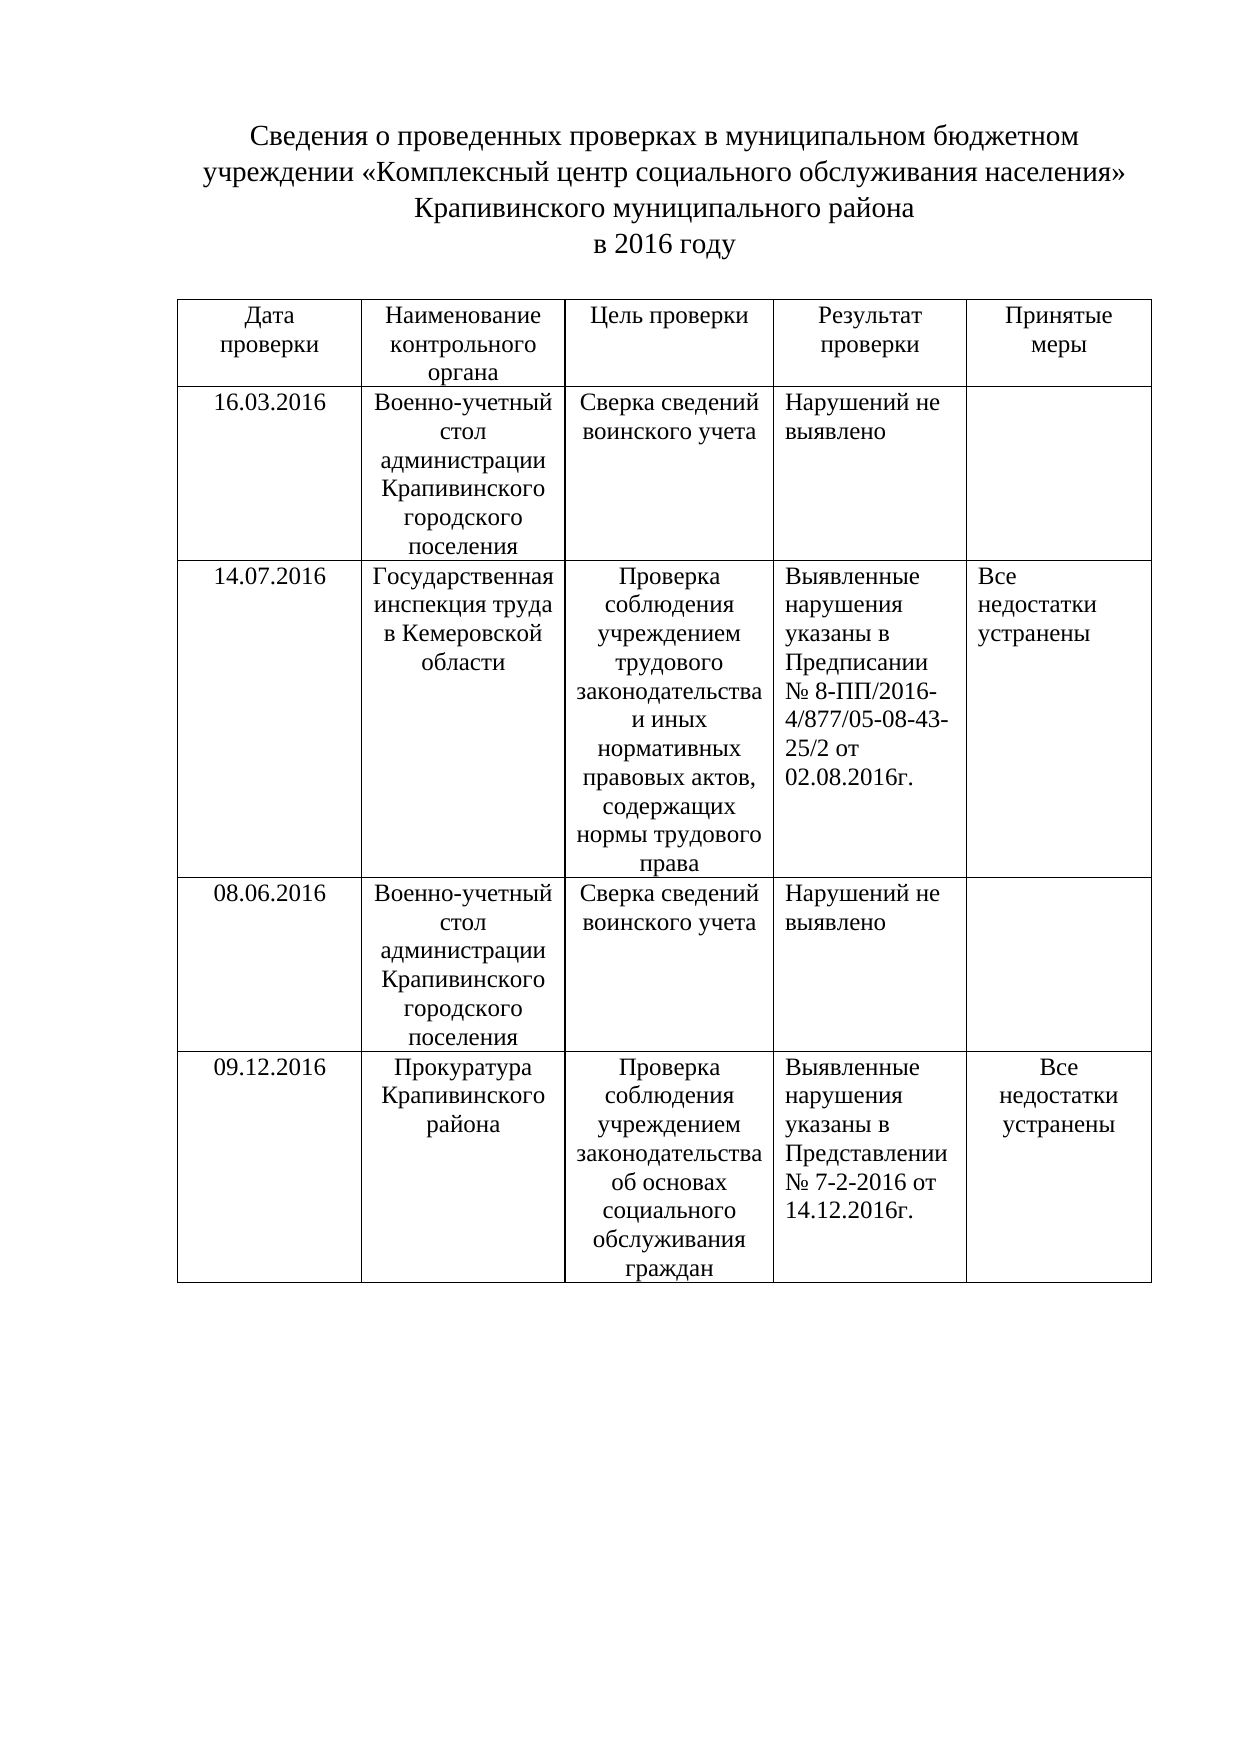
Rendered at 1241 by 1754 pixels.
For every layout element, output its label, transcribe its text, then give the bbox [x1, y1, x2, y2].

table_cell [967, 878, 1151, 1051]
table_cell Выявленные нарушения указаны в Предписании № 8-ПП/2016-4/877/05-08-43-25/2 от 02.08.2016г. [774, 561, 966, 877]
table_cell Военно-учетный стол администрации Крапивинского городского поселения [362, 878, 564, 1051]
text в 2016 году [177, 227, 1152, 260]
table_cell 14.07.2016 [178, 561, 361, 877]
table_header Дата проверки [178, 300, 361, 386]
table_header Наименование контрольного органа [362, 300, 564, 386]
table_cell Проверка соблюдения учреждением трудового законодательства и иных нормативных правовых актов, содержащих нормы трудового права [566, 561, 773, 877]
table_cell Прокуратура Крапивинского района [362, 1052, 564, 1282]
text Сведения о проведенных проверках в муниципальном бюджетном учреждении «Комплексный центр социального обслуживания населения» Крапивинского муниципального района [177, 118, 1152, 224]
table_cell Все недостатки устранены [967, 1052, 1151, 1282]
table_cell 08.06.2016 [178, 878, 361, 1051]
table_cell Сверка сведений воинского учета [566, 878, 773, 1051]
table_header Цель проверки [566, 300, 773, 386]
table_cell Военно-учетный стол администрации Крапивинского городского поселения [362, 387, 564, 560]
table_cell Все недостатки устранены [967, 561, 1151, 877]
table_cell 09.12.2016 [178, 1052, 361, 1282]
table_header Результат проверки [774, 300, 966, 386]
table_cell Выявленные нарушения указаны в Представлении № 7-2-2016 от 14.12.2016г. [774, 1052, 966, 1282]
table_header Принятые меры [967, 300, 1151, 386]
table_cell 16.03.2016 [178, 387, 361, 560]
table_cell Нарушений не выявлено [774, 878, 966, 1051]
table_cell [967, 387, 1151, 560]
table_cell Проверка соблюдения учреждением законодательства об основах социального обслуживания граждан [566, 1052, 773, 1282]
table_cell Сверка сведений воинского учета [566, 387, 773, 560]
table_cell Государственная инспекция труда в Кемеровской области [362, 561, 564, 877]
table_cell Нарушений не выявлено [774, 387, 966, 560]
